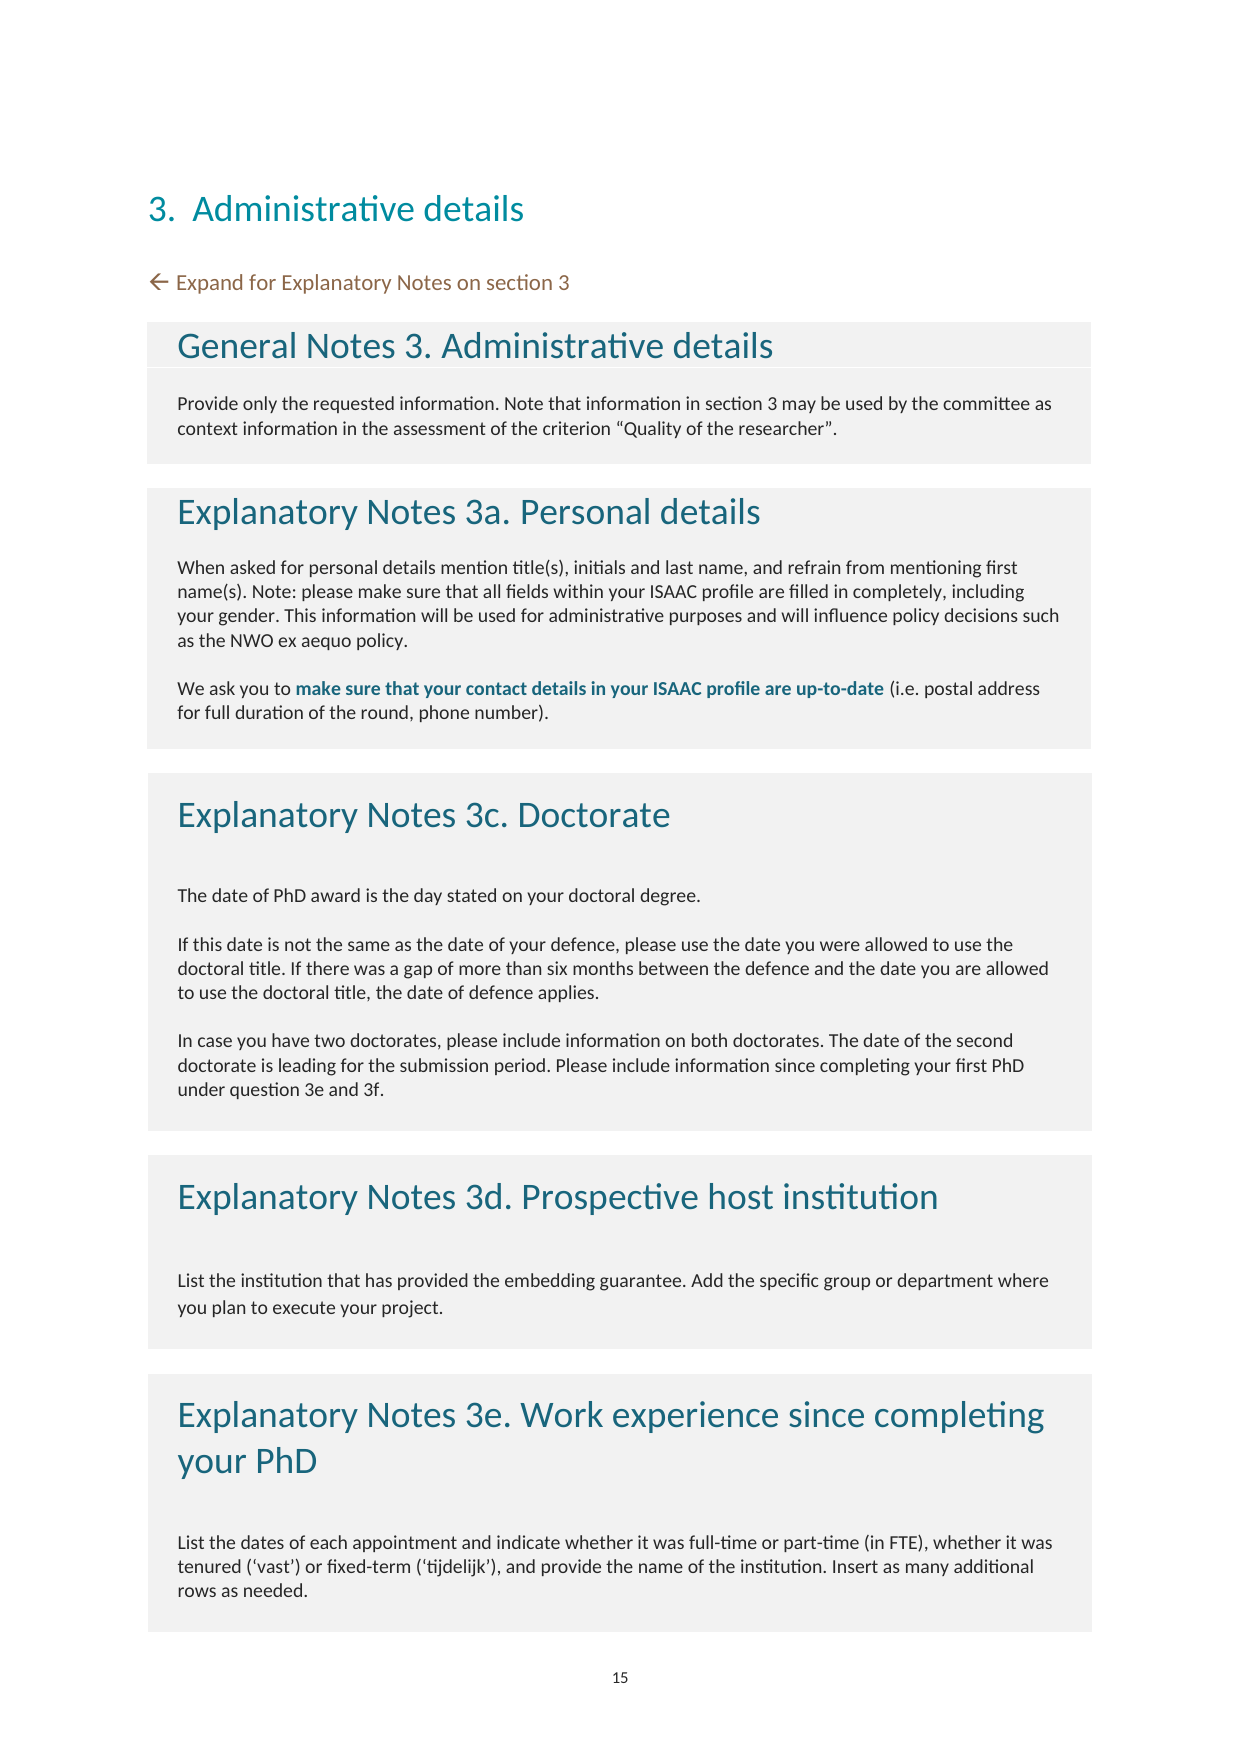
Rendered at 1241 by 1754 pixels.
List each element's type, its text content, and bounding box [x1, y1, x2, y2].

table_header Explanatory Notes 3d. Prospective host institution [148, 1155, 1092, 1248]
table_cell List the institution that has provided the embedding guarantee. Add the specific group or department where you plan to execute your project. [148, 1248, 1092, 1349]
table_cell Provide only the requested information. Note that information in section 3 may be used by the committee as context information in the assessment of the criterion “Quality of the researcher”. [147, 368, 1091, 464]
text 3. Administrative details [148, 185, 1093, 231]
table_cell When asked for personal details mention title(s), initials and last name, and refrain from mentioning first name(s). Note: please make sure that all fields within your ISAAC profile are filled in completely, including your gender. This information will be used for administrative purposes and will influence policy decisions such as the NWO ex aequo policy. We ask you to make sure that your contact details in your ISAAC profile are up-to-date (i.e. postal address for full duration of the round, phone number). [147, 555, 1091, 749]
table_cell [148, 1513, 1092, 1632]
table_header General Notes 3. Administrative details [147, 322, 1091, 367]
table_header Explanatory Notes 3a. Personal details [147, 488, 1091, 555]
table_header Explanatory Notes 3e. Work experience since completing your PhD [148, 1374, 1092, 1513]
text Expand for Explanatory Notes on section 3 [148, 268, 1093, 297]
table_cell The date of PhD award is the day stated on your doctoral degree. If this date is not the same as the date of your defence, please use the date you were allowed to use the doctoral title. If there was a gap of more than six months between the defence and the date you are allowed to use the doctoral title, the date of defence applies. In case you have two doctorates, please include information on both doctorates. The date of the second doctorate is leading for the submission period. Please include information since completing your first PhD under question 3e and 3f. [148, 866, 1092, 1131]
table_header Explanatory Notes 3c. Doctorate [148, 773, 1092, 866]
